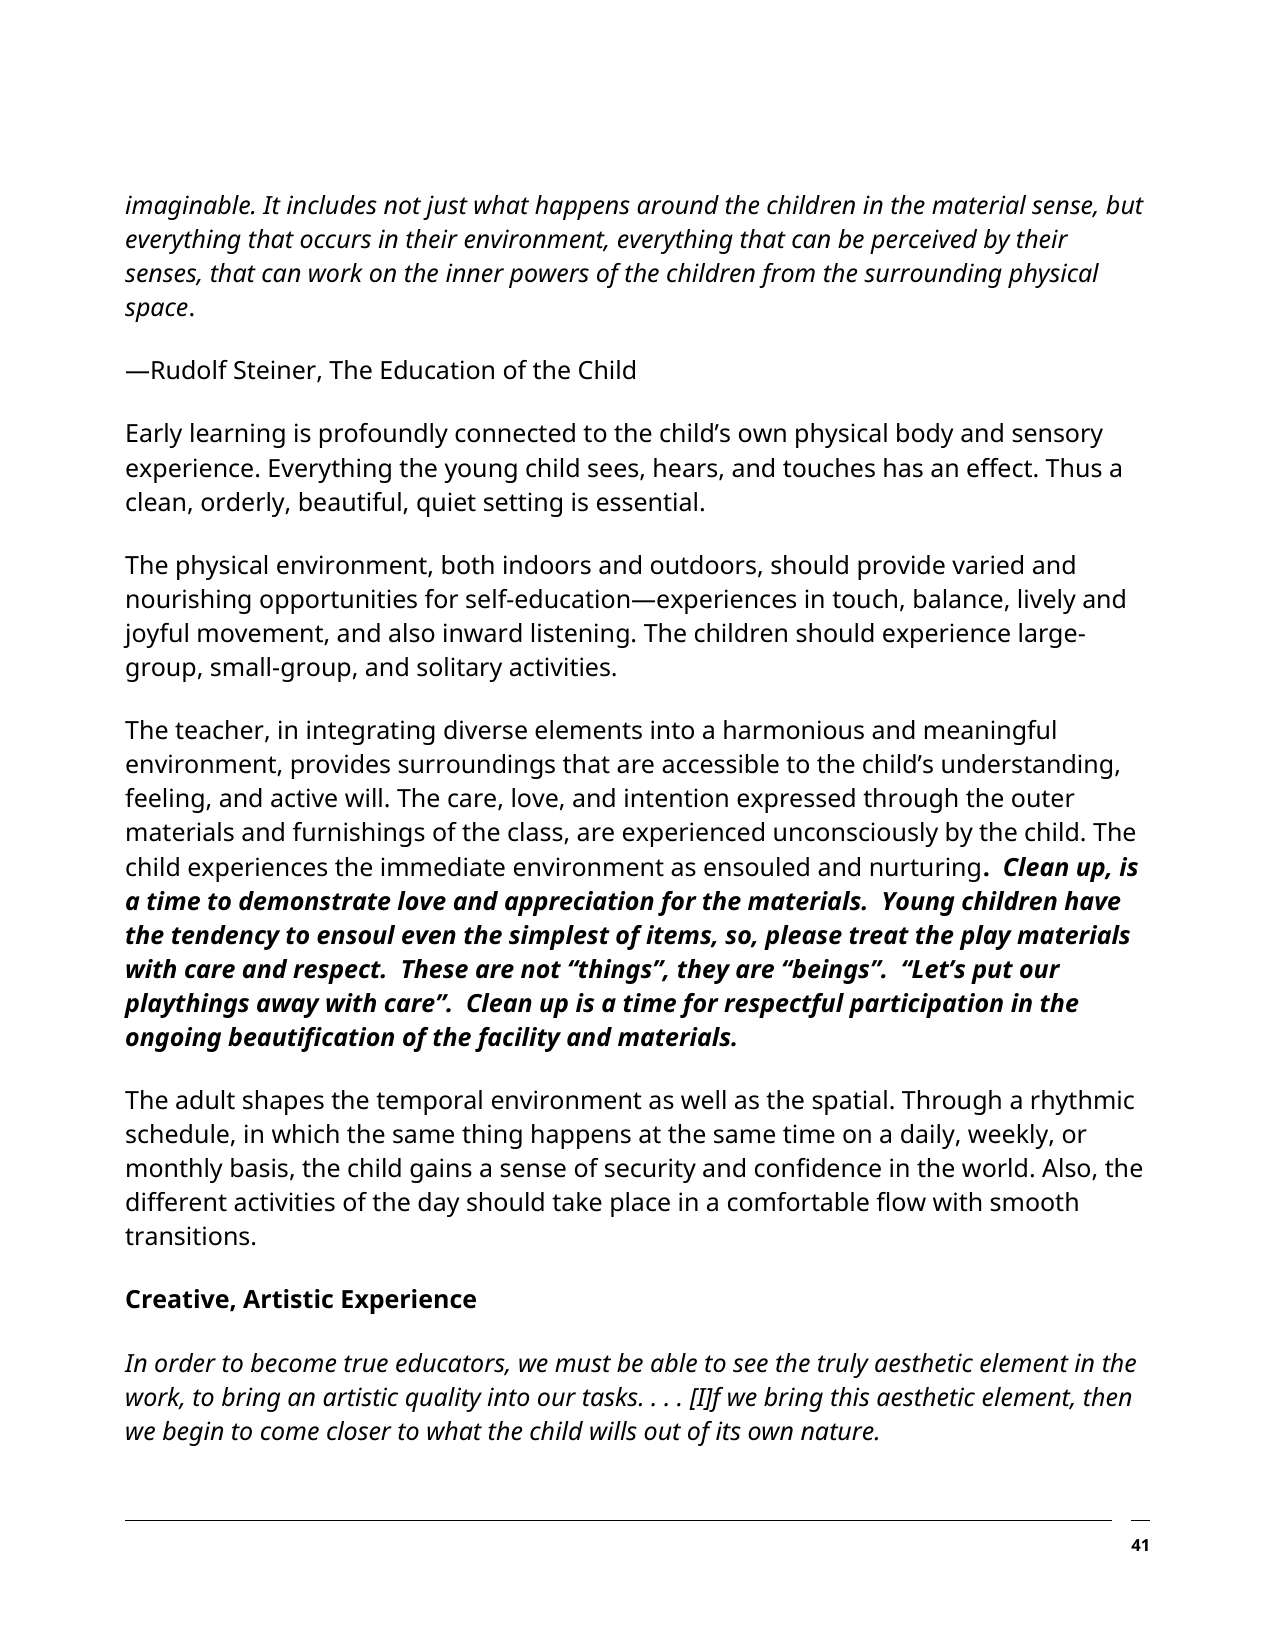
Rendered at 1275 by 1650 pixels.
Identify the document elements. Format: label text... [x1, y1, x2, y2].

text Creative, Artistic Experience [125, 1282, 1150, 1316]
text —Rudolf Steiner, The Education of the Child [125, 353, 1150, 387]
text Early learning is profoundly connected to the child’s own physical body and sensory experience. Everything the young child sees, hears, and touches has an effect. Thus a clean, orderly, beautiful, quiet setting is essential. [125, 416, 1150, 518]
text The physical environment, both indoors and outdoors, should provide varied and nourishing opportunities for self-education—experiences in touch, balance, lively and joyful movement, and also inward listening. The children should experience large- group, small-group, and solitary activities. [125, 547, 1150, 684]
text The adult shapes the temporal environment as well as the spatial. Through a rhythmic schedule, in which the same thing happens at the same time on a daily, weekly, or monthly basis, the child gains a sense of security and confidence in the world. Also, the different activities of the day should take place in a comfortable flow with smooth transitions. [125, 1083, 1150, 1253]
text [125, 187, 1150, 324]
text The teacher, in integrating diverse elements into a harmonious and meaningful environment, provides surroundings that are accessible to the child’s understanding, feeling, and active will. The care, love, and intention expressed through the outer materials and furnishings of the class, are experienced unconsciously by the child. The child experiences the immediate environment as ensouled and nurturing. Clean up, is a time to demonstrate love and appreciation for the materials. Young children have the tendency to ensoul even the simplest of items, so, please treat the play materials with care and respect. These are not “things”, they are “beings”. “Let’s put our playthings away with care”. Clean up is a time for respectful participation in the ongoing beautification of the facility and materials. [125, 713, 1150, 1053]
text In order to become true educators, we must be able to see the truly aesthetic element in the work, to bring an artistic quality into our tasks. . . . [I]f we bring this aesthetic element, then we begin to come closer to what the child wills out of its own nature. [125, 1345, 1150, 1448]
